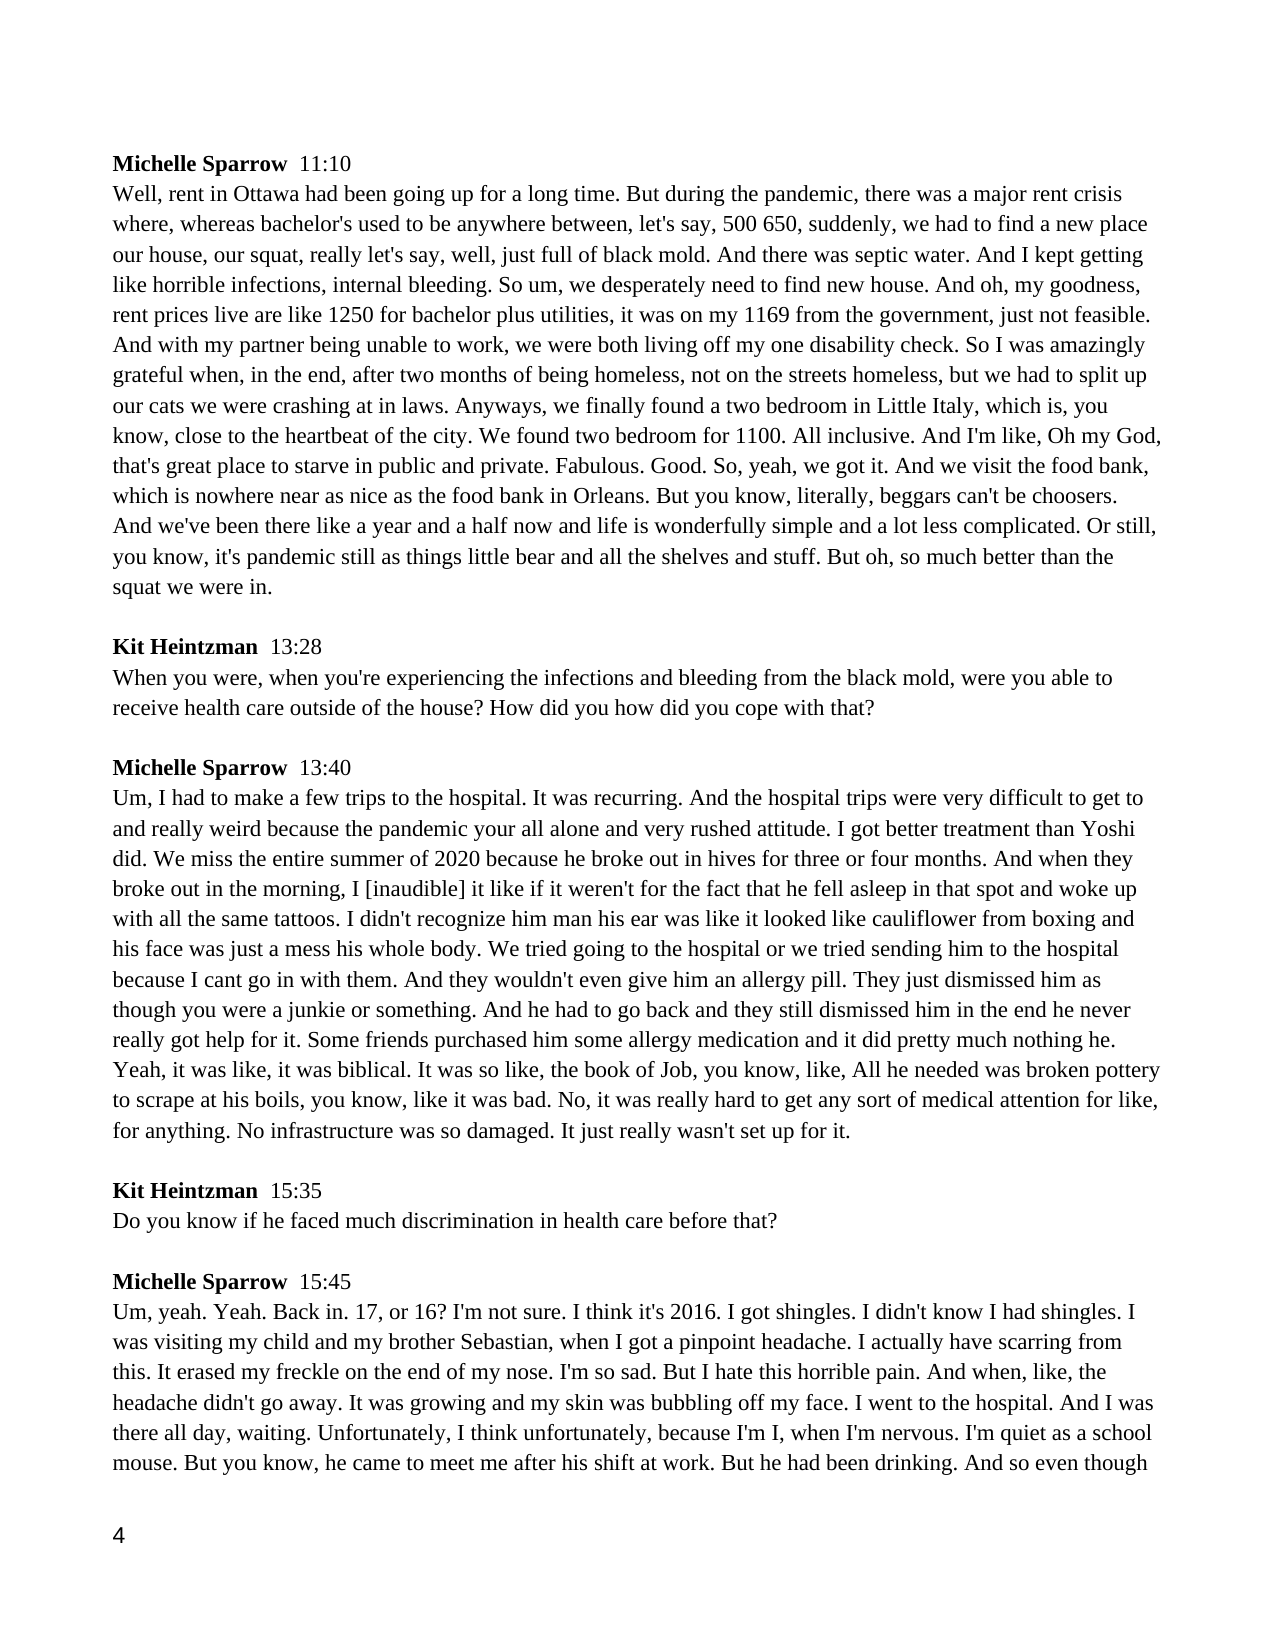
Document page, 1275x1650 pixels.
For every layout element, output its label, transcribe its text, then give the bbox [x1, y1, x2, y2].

text Michelle Sparrow 13:40 [112, 754, 1162, 781]
text Michelle Sparrow 15:45 [112, 1268, 1162, 1294]
text Kit Heintzman 13:28 [112, 633, 1162, 660]
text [112, 1298, 1162, 1475]
text Kit Heintzman 15:35 [112, 1177, 1162, 1203]
text When you were, when you're experiencing the infections and bleeding from the black mold, were you able to receive health care outside of the house? How did you how did you cope with that? [112, 663, 1162, 720]
text Well, rent in Ottawa had been going up for a long time. But during the pandemic, there was a major rent crisis where, whereas bachelor's used to be anywhere between, let's say, 500 650, suddenly, we had to find a new place our house, our squat, really let's say, well, just full of black mold. And there was septic water. And I kept getting like horrible infections, internal bleeding. So um, we desperately need to find new house. And oh, my goodness, rent prices live are like 1250 for bachelor plus utilities, it was on my 1169 from the government, just not feasible. And with my partner being unable to work, we were both living off my one disability check. So I was amazingly grateful when, in the end, after two months of being homeless, not on the streets homeless, but we had to split up our cats we were crashing at in laws. Anyways, we finally found a two bedroom in Little Italy, which is, you know, close to the heartbeat of the city. We found two bedroom for 1100. All inclusive. And I'm like, Oh my God, that's great place to starve in public and private. Fabulous. Good. So, yeah, we got it. And we visit the food bank, which is nowhere near as nice as the food bank in Orleans. But you know, literally, beggars can't be choosers. And we've been there like a year and a half now and life is wonderfully simple and a lot less complicated. Or still, you know, it's pandemic still as things little bear and all the shelves and stuff. But oh, so much better than the squat we were in. [112, 180, 1162, 599]
text Um, I had to make a few trips to the hospital. It was recurring. And the hospital trips were very difficult to get to and really weird because the pandemic your all alone and very rushed attitude. I got better treatment than Yoshi did. We miss the entire summer of 2020 because he broke out in hives for three or four months. And when they broke out in the morning, I [inaudible] it like if it weren't for the fact that he fell asleep in that spot and woke up with all the same tattoos. I didn't recognize him man his ear was like it looked like cauliflower from boxing and his face was just a mess his whole body. We tried going to the hospital or we tried sending him to the hospital because I cant go in with them. And they wouldn't even give him an allergy pill. They just dismissed him as though you were a junkie or something. And he had to go back and they still dismissed him in the end he never really got help for it. Some friends purchased him some allergy medication and it did pretty much nothing he. Yeah, it was like, it was biblical. It was so like, the book of Job, you know, like, All he needed was broken pottery to scrape at his boils, you know, like it was bad. No, it was really hard to get any sort of medical attention for like, for anything. No infrastructure was so damaged. It just really wasn't set up for it. [112, 784, 1162, 1143]
text Michelle Sparrow 11:10 [112, 150, 1162, 176]
text Do you know if he faced much discrimination in health care before that? [112, 1207, 1162, 1234]
